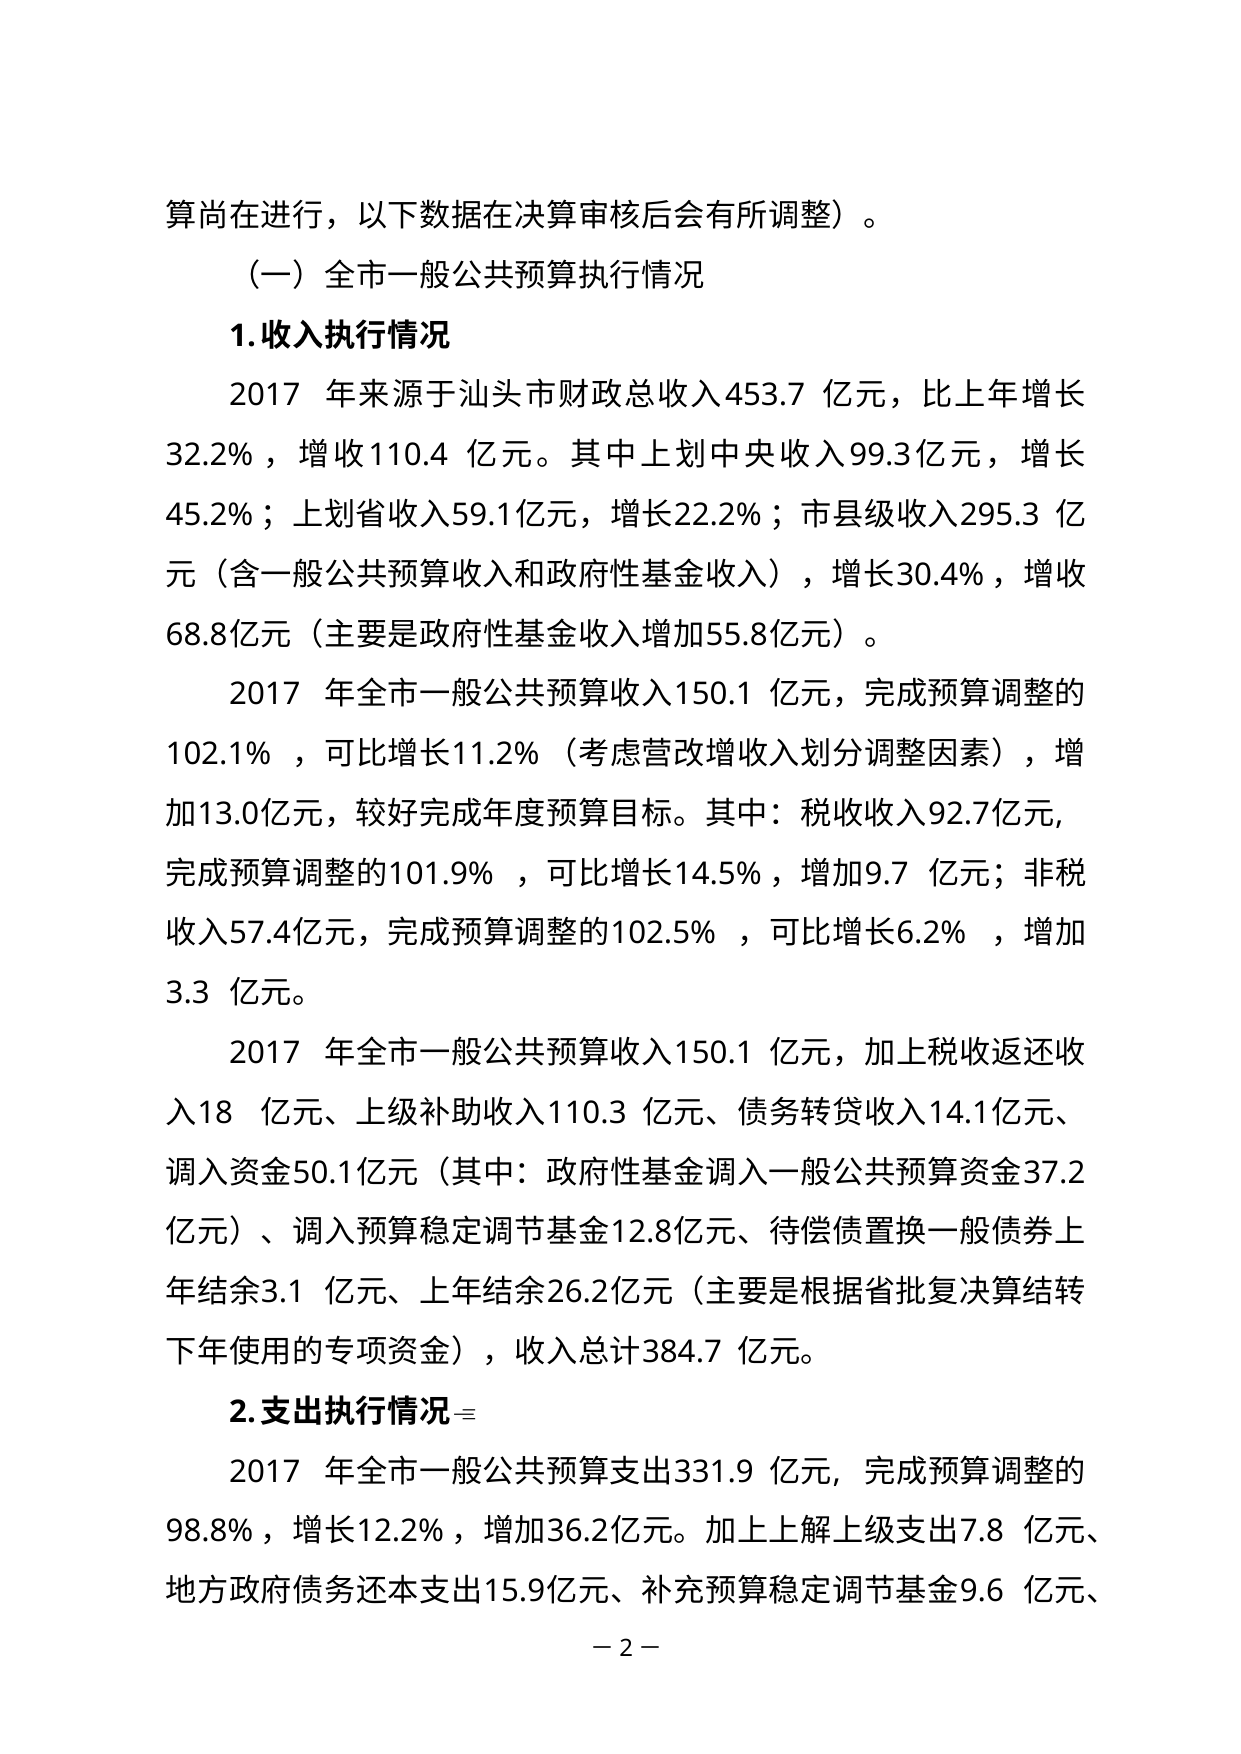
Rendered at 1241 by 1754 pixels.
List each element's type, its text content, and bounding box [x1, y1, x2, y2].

text 2017年来源于汕头市财政总收入453.7亿元，比上年增长32.2%，增收110.4亿元。其中上划中央收入99.3亿元，增长45.2%；上划省收入59.1亿元，增长22.2%；市县级收入295.3亿元（含一般公共预算收入和政府性基金收入），增长30.4%，增收68.8亿元（主要是政府性基金收入增加55.8亿元）。 [165, 362, 1087, 661]
text （一）全市一般公共预算执行情况 [165, 243, 1087, 303]
text 2017年全市一般公共预算收入150.1亿元，加上税收返还收入18亿元、上级补助收入110.3亿元、债务转贷收入14.1亿元、调入资金50.1亿元（其中：政府性基金调入一般公共预算资金37.2亿元）、调入预算稳定调节基金12.8亿元、待偿债置换一般债券上年结余3.1亿元、上年结余26.2亿元（主要是根据省批复决算结转下年使用的专项资金），收入总计384.7亿元。 [165, 1020, 1087, 1379]
text 2017年全市一般公共预算收入150.1亿元，完成预算调整的102.1%，可比增长11.2%（考虑营改增收入划分调整因素），增加13.0亿元，较好完成年度预算目标。其中：税收收入92.7亿元,完成预算调整的101.9%，可比增长14.5%，增加9.7亿元；非税收入57.4亿元，完成预算调整的102.5%，可比增长6.2%，增加 3.3亿元。 [165, 661, 1087, 1020]
text 1.收入执行情况 [165, 303, 1087, 362]
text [165, 183, 1087, 243]
text 2.支出执行情况 [165, 1379, 1087, 1439]
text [165, 1439, 1087, 1618]
